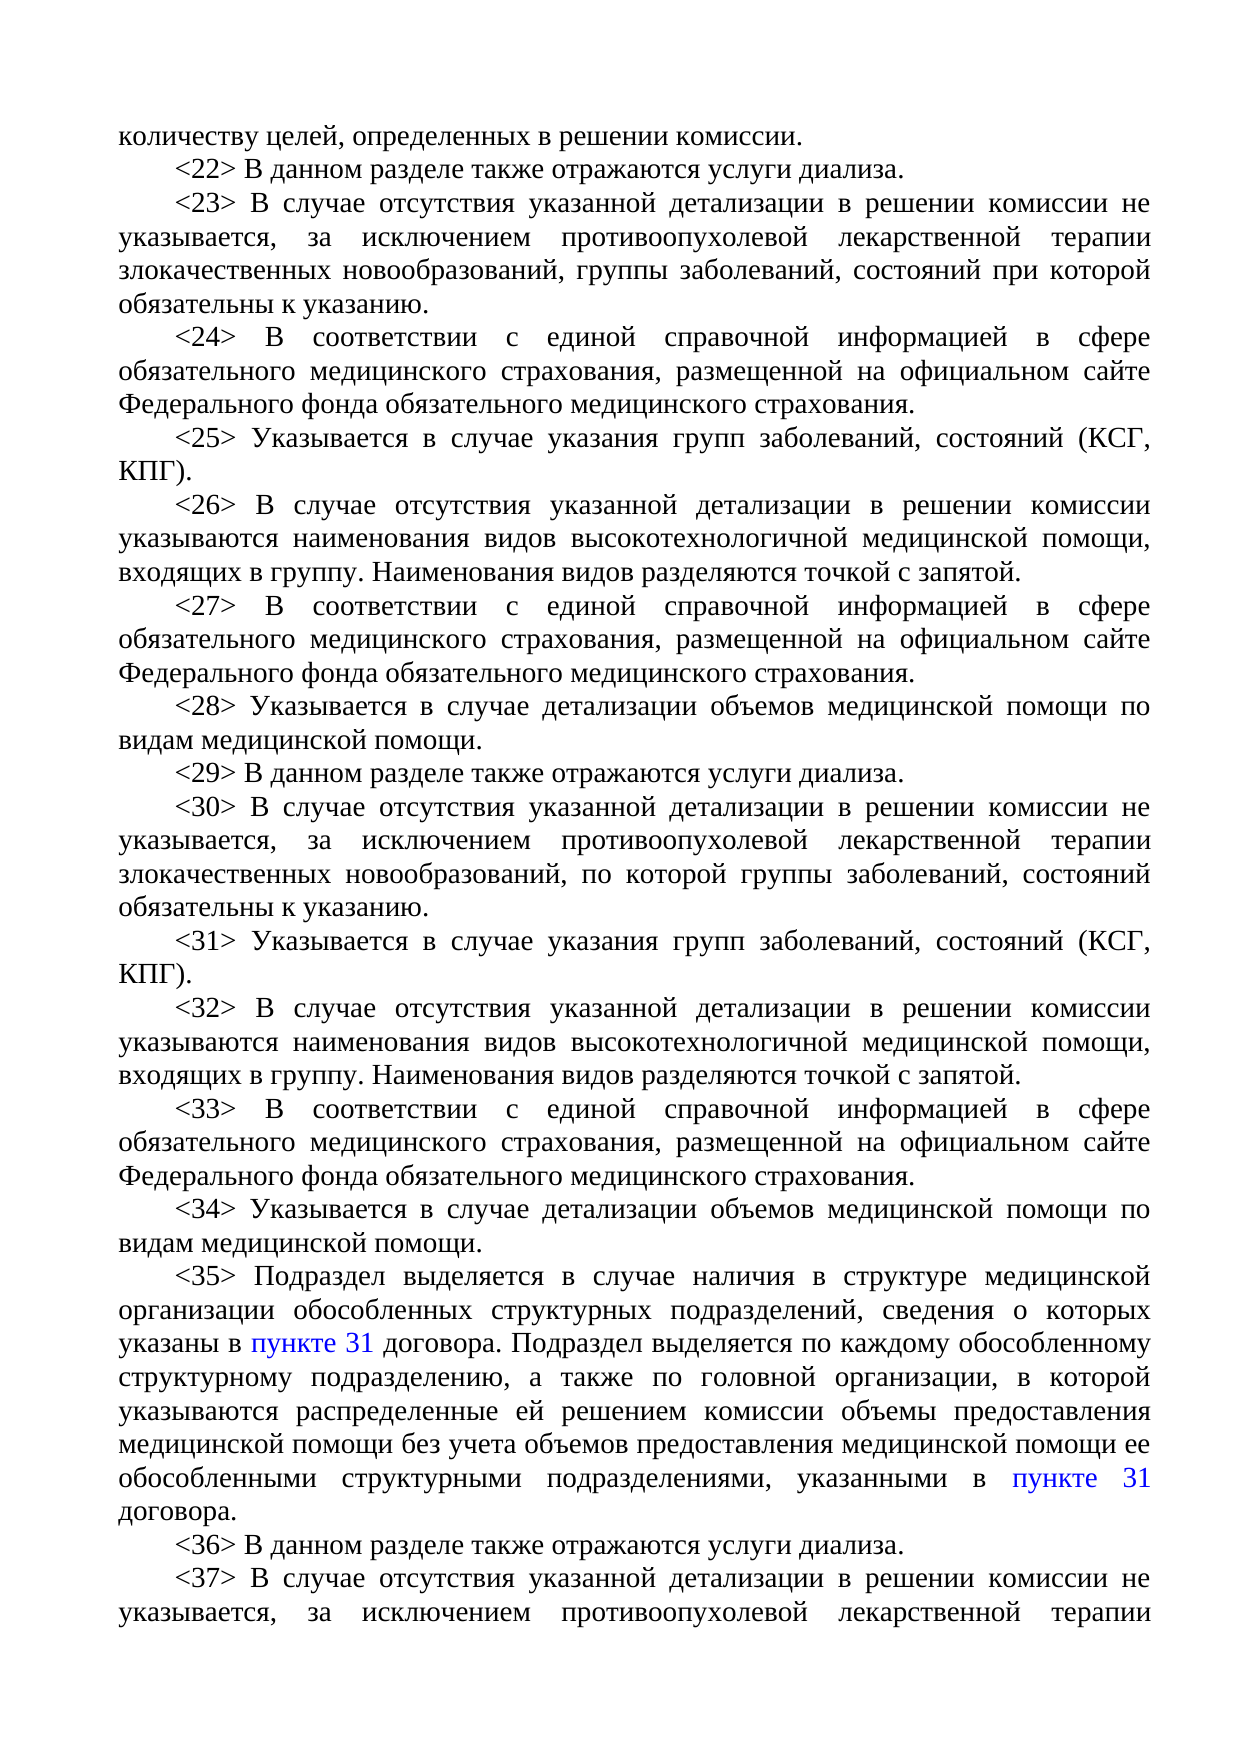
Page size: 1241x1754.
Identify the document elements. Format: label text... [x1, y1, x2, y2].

text <24> В соответствии с единой справочной информацией в сфере обязательного медицинского страхования, размещенной на официальном сайте Федерального фонда обязательного медицинского страхования. [118, 319, 1152, 420]
text <36> В данном разделе также отражаются услуги диализа. [118, 1527, 1152, 1560]
text <33> В соответствии с единой справочной информацией в сфере обязательного медицинского страхования, размещенной на официальном сайте Федерального фонда обязательного медицинского страхования. [118, 1091, 1152, 1191]
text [118, 1560, 1152, 1627]
text <22> В данном разделе также отражаются услуги диализа. [118, 152, 1152, 185]
text <31> Указывается в случае указания групп заболеваний, состояний (КСГ, КПГ). [118, 923, 1152, 990]
text <28> Указывается в случае детализации объемов медицинской помощи по видам медицинской помощи. [118, 688, 1152, 755]
text <34> Указывается в случае детализации объемов медицинской помощи по видам медицинской помощи. [118, 1191, 1152, 1258]
text <25> Указывается в случае указания групп заболеваний, состояний (КСГ, КПГ). [118, 420, 1152, 487]
text <35> Подраздел выделяется в случае наличия в структуре медицинской организации обособленных структурных подразделений, сведения о которых указаны в пункте 31 договора. Подраздел выделяется по каждому обособленному структурному подразделению, а также по головной организации, в которой указываются распределенные ей решением комиссии объемы предоставления медицинской помощи без учета объемов предоставления медицинской помощи ее обособленными структурными подразделениями, указанными в пункте 31 договора. [118, 1258, 1152, 1527]
text <32> В случае отсутствия указанной детализации в решении комиссии указываются наименования видов высокотехнологичной медицинской помощи, входящих в группу. Наименования видов разделяются точкой с запятой. [118, 990, 1152, 1091]
text <29> В данном разделе также отражаются услуги диализа. [118, 755, 1152, 789]
text <27> В соответствии с единой справочной информацией в сфере обязательного медицинского страхования, размещенной на официальном сайте Федерального фонда обязательного медицинского страхования. [118, 588, 1152, 688]
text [118, 118, 1152, 152]
text <26> В случае отсутствия указанной детализации в решении комиссии указываются наименования видов высокотехнологичной медицинской помощи, входящих в группу. Наименования видов разделяются точкой с запятой. [118, 487, 1152, 588]
text <30> В случае отсутствия указанной детализации в решении комиссии не указывается, за исключением противоопухолевой лекарственной терапии злокачественных новообразований, по которой группы заболеваний, состояний обязательны к указанию. [118, 789, 1152, 923]
text <23> В случае отсутствия указанной детализации в решении комиссии не указывается, за исключением противоопухолевой лекарственной терапии злокачественных новообразований, группы заболеваний, состояний при которой обязательны к указанию. [118, 185, 1152, 319]
